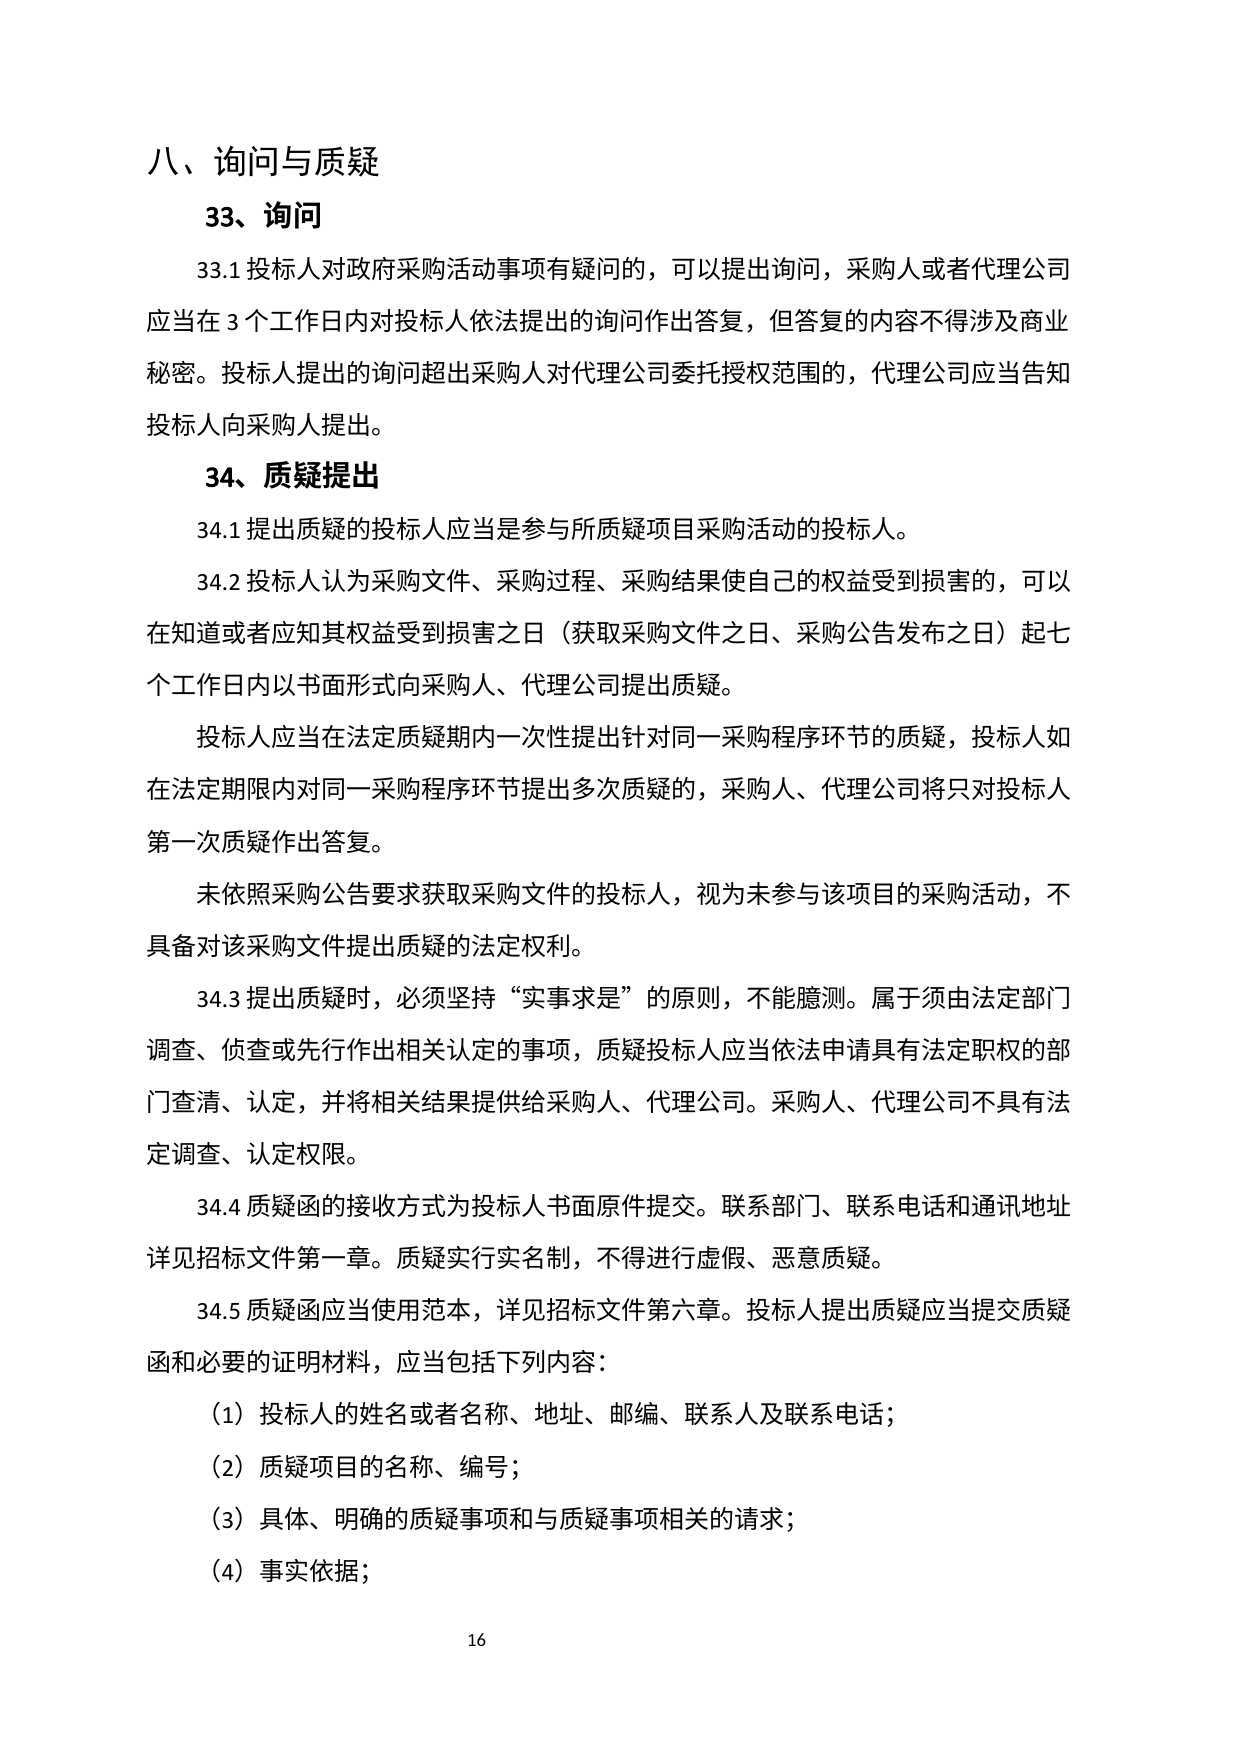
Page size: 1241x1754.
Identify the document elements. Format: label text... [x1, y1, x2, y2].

text 投标人应当在法定质疑期内一次性提出针对同一采购程序环节的质疑，投标人如在法定期限内对同一采购程序环节提出多次质疑的，采购人、代理公司将只对投标人第一次质疑作出答复。 [146, 705, 1088, 861]
text （4）事实依据； [146, 1538, 1088, 1591]
text （1）投标人的姓名或者名称、地址、邮编、联系人及联系电话； [146, 1382, 1088, 1434]
text （3）具体、明确的质疑事项和与质疑事项相关的请求； [146, 1486, 1088, 1538]
text 34.5 质疑函应当使用范本，详见招标文件第六章。投标人提出质疑应当提交质疑函和必要的证明材料，应当包括下列内容： [146, 1278, 1088, 1382]
text 未依照采购公告要求获取采购文件的投标人，视为未参与该项目的采购活动，不具备对该采购文件提出质疑的法定权利。 [146, 861, 1088, 966]
text （2）质疑项目的名称、编号； [146, 1434, 1088, 1486]
text 34.3提出质疑时，必须坚持“实事求是”的原则，不能臆测。属于须由法定部门调查、侦查或先行作出相关认定的事项，质疑投标人应当依法申请具有法定职权的部门查清、认定，并将相关结果提供给采购人、代理公司。采购人、代理公司不具有法定调查、认定权限。 [146, 966, 1088, 1174]
text 34.2投标人认为采购文件、采购过程、采购结果使自己的权益受到损害的，可以在知道或者应知其权益受到损害之日（获取采购文件之日、采购公告发布之日）起七个工作日内以书面形式向采购人、代理公司提出质疑。 [146, 549, 1088, 705]
text 34.1提出质疑的投标人应当是参与所质疑项目采购活动的投标人。 [146, 497, 1088, 549]
subtitle 34、质疑提出 [146, 445, 1088, 497]
text 33.1投标人对政府采购活动事项有疑问的，可以提出询问，采购人或者代理公司应当在3个工作日内对投标人依法提出的询问作出答复，但答复的内容不得涉及商业秘密。投标人提出的询问超出采购人对代理公司委托授权范围的，代理公司应当告知投标人向采购人提出。 [146, 236, 1088, 445]
subtitle 八、询问与质疑 [146, 132, 1088, 184]
subtitle 33、询问 [146, 184, 1088, 236]
text 34.4质疑函的接收方式为投标人书面原件提交。联系部门、联系电话和通讯地址详见招标文件第一章。质疑实行实名制，不得进行虚假、恶意质疑。 [146, 1174, 1088, 1278]
